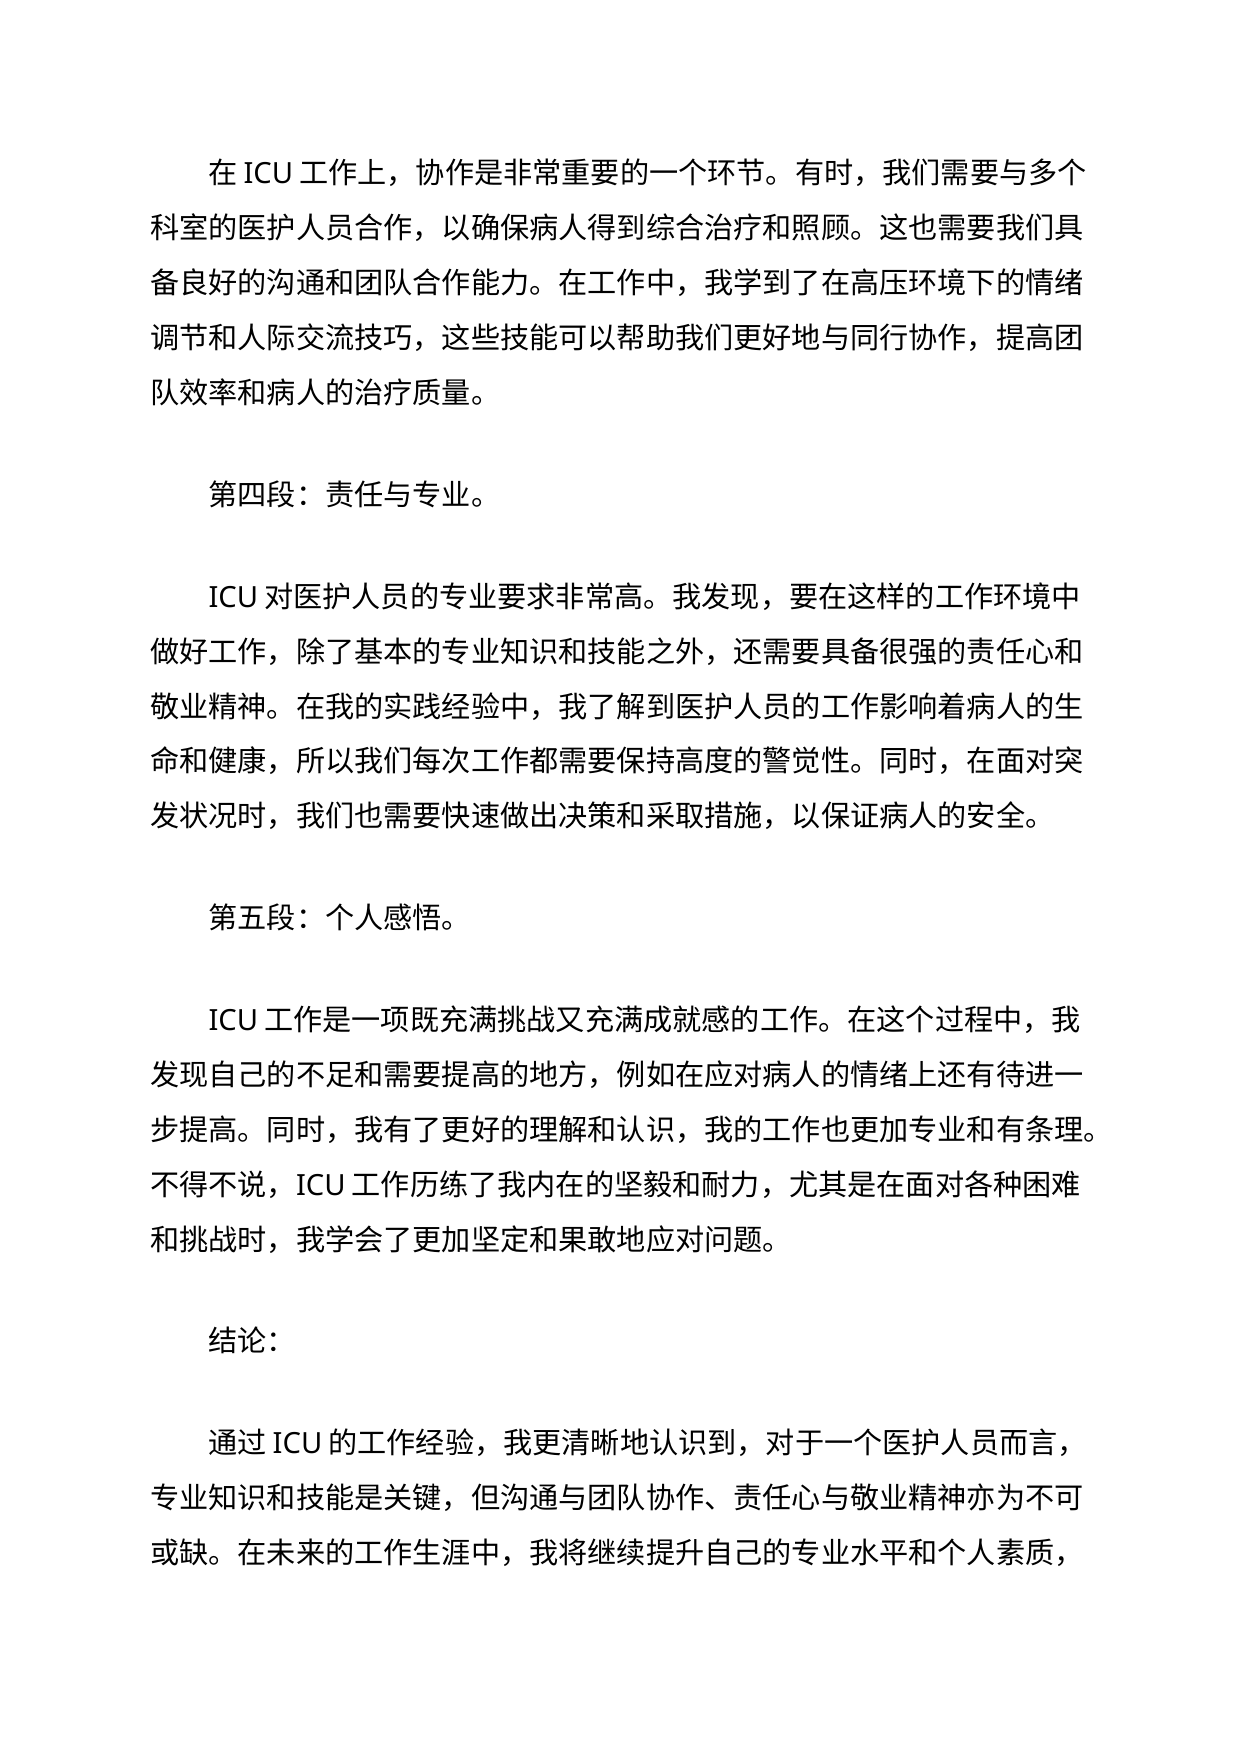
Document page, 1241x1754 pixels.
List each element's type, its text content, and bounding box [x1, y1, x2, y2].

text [150, 1420, 1090, 1572]
text ICU工作是一项既充满挑战又充满成就感的工作。在这个过程中，我发现自己的不足和需要提高的地方，例如在应对病人的情绪上还有待进一步提高。同时，我有了更好的理解和认识，我的工作也更加专业和有条理。不得不说，ICU工作历练了我内在的坚毅和耐力，尤其是在面对各种困难和挑战时，我学会了更加坚定和果敢地应对问题。 [150, 996, 1090, 1258]
text 结论： [150, 1318, 1090, 1360]
text 在ICU工作上，协作是非常重要的一个环节。有时，我们需要与多个科室的医护人员合作，以确保病人得到综合治疗和照顾。这也需要我们具备良好的沟通和团队合作能力。在工作中，我学到了在高压环境下的情绪调节和人际交流技巧，这些技能可以帮助我们更好地与同行协作，提高团队效率和病人的治疗质量。 [150, 150, 1090, 412]
text 第四段：责任与专业。 [150, 471, 1090, 514]
text 第五段：个人感悟。 [150, 895, 1090, 937]
text ICU对医护人员的专业要求非常高。我发现，要在这样的工作环境中做好工作，除了基本的专业知识和技能之外，还需要具备很强的责任心和敬业精神。在我的实践经验中，我了解到医护人员的工作影响着病人的生命和健康，所以我们每次工作都需要保持高度的警觉性。同时，在面对突发状况时，我们也需要快速做出决策和采取措施，以保证病人的安全。 [150, 573, 1090, 835]
